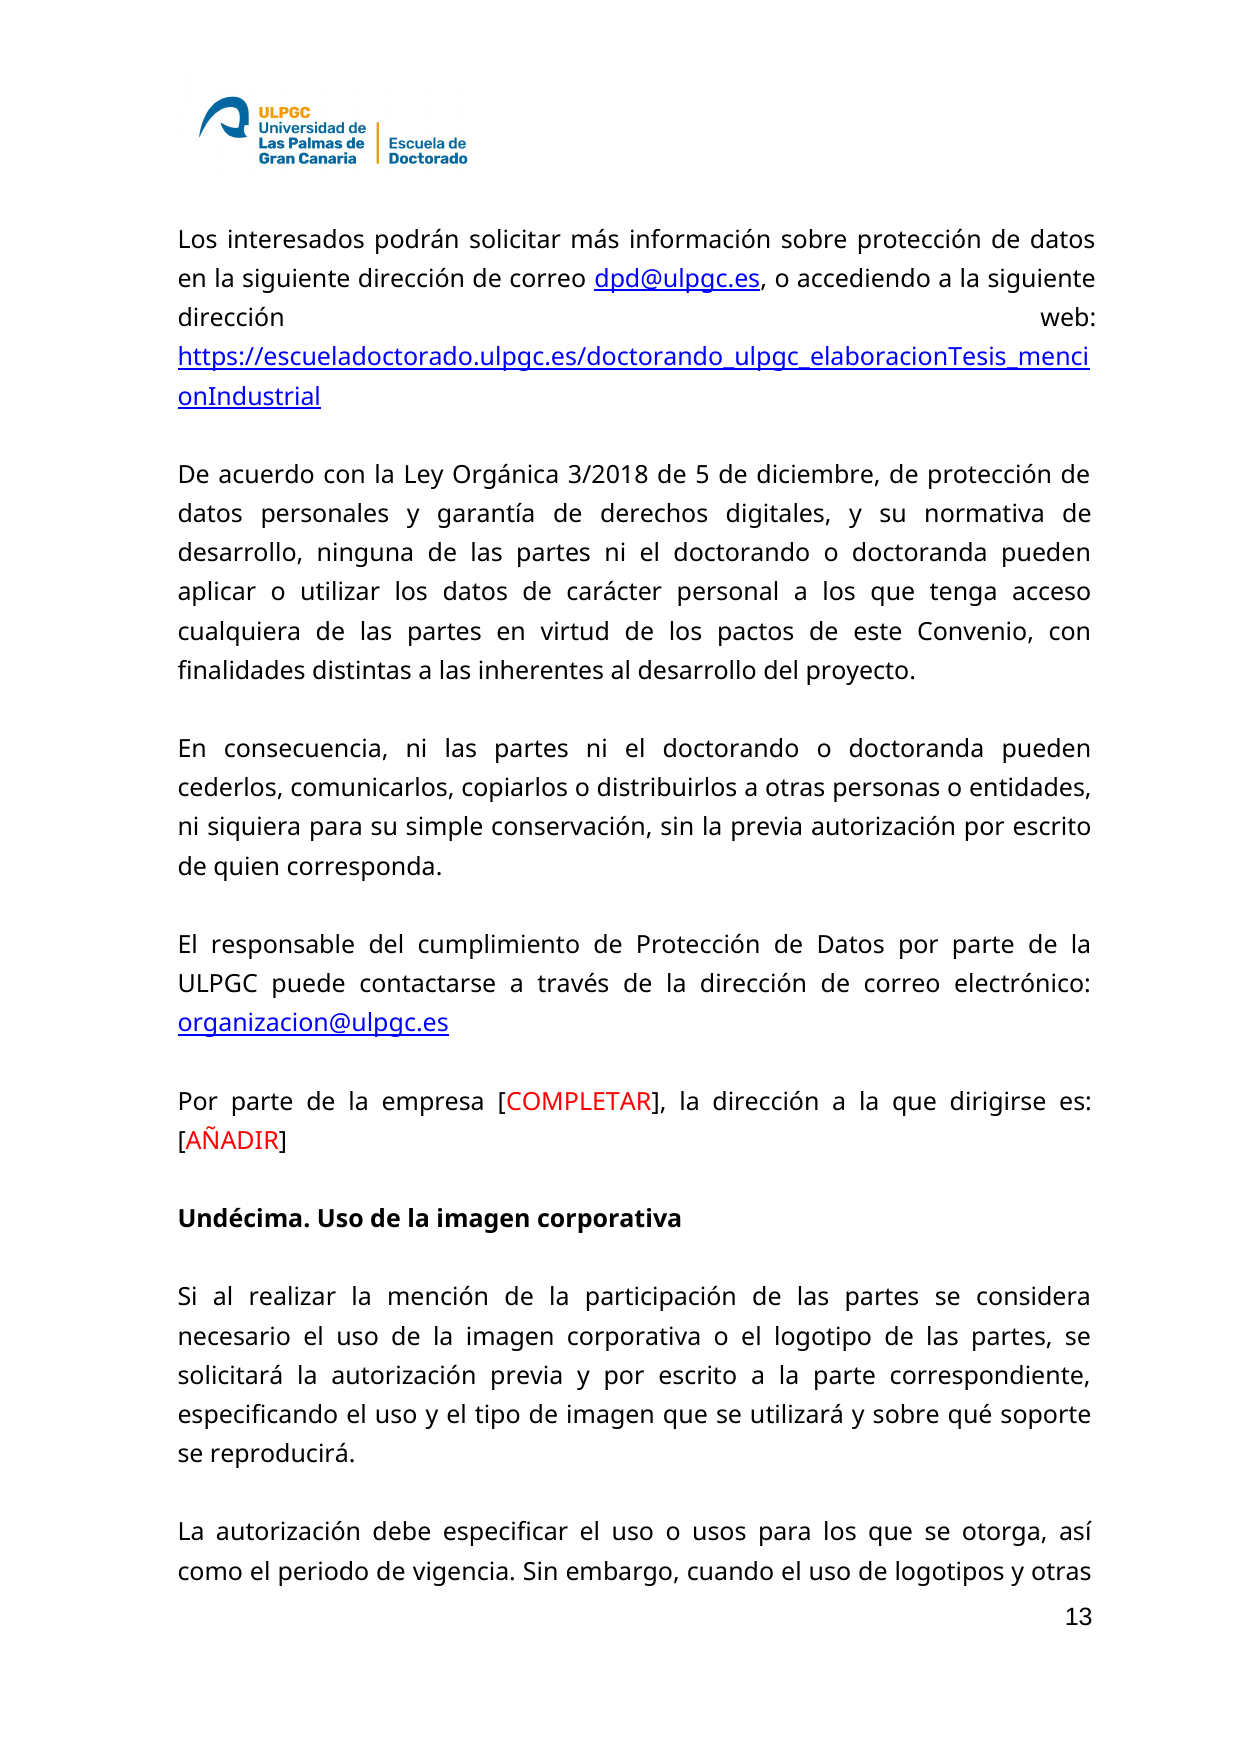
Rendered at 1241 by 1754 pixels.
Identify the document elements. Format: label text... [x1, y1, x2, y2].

picture [177, 75, 489, 185]
text En consecuencia, ni las partes ni el doctorando o doctoranda pueden cederlos, comunicarlos, copiarlos o distribuirlos a otras personas o entidades, ni siquiera para su simple conservación, sin la previa autorización por escrito de quien corresponda. [177, 731, 1092, 882]
text Por parte de la empresa [COMPLETAR], la dirección a la que dirigirse es: [AÑADIR] [177, 1083, 1092, 1156]
text Undécima. Uso de la imagen corporativa [177, 1201, 1092, 1235]
text De acuerdo con la Ley Orgánica 3/2018 de 5 de diciembre, de protección de datos personales y garantía de derechos digitales, y su normativa de desarrollo, ninguna de las partes ni el doctorando o doctoranda pueden aplicar o utilizar los datos de carácter personal a los que tenga acceso cualquiera de las partes en virtud de los pactos de este Convenio, con finalidades distintas a las inherentes al desarrollo del proyecto. [177, 457, 1092, 686]
text Si al realizar la mención de la participación de las partes se considera necesario el uso de la imagen corporativa o el logotipo de las partes, se solicitará la autorización previa y por escrito a la parte correspondiente, especificando el uso y el tipo de imagen que se utilizará y sobre qué soporte se reproducirá. [177, 1279, 1092, 1470]
text El responsable del cumplimiento de Protección de Datos por parte de la ULPGC puede contactarse a través de la dirección de correo electrónico: organizacion@ulpgc.es [177, 927, 1092, 1039]
text Los interesados podrán solicitar más información sobre protección de datos en la siguiente dirección de correo dpd@ulpgc.es, o accediendo a la siguiente dirección web: https://escueladoctorado.ulpgc.es/doctorando_ulpgc_elaboracionTesis_mencionIndustrial [177, 222, 1096, 412]
